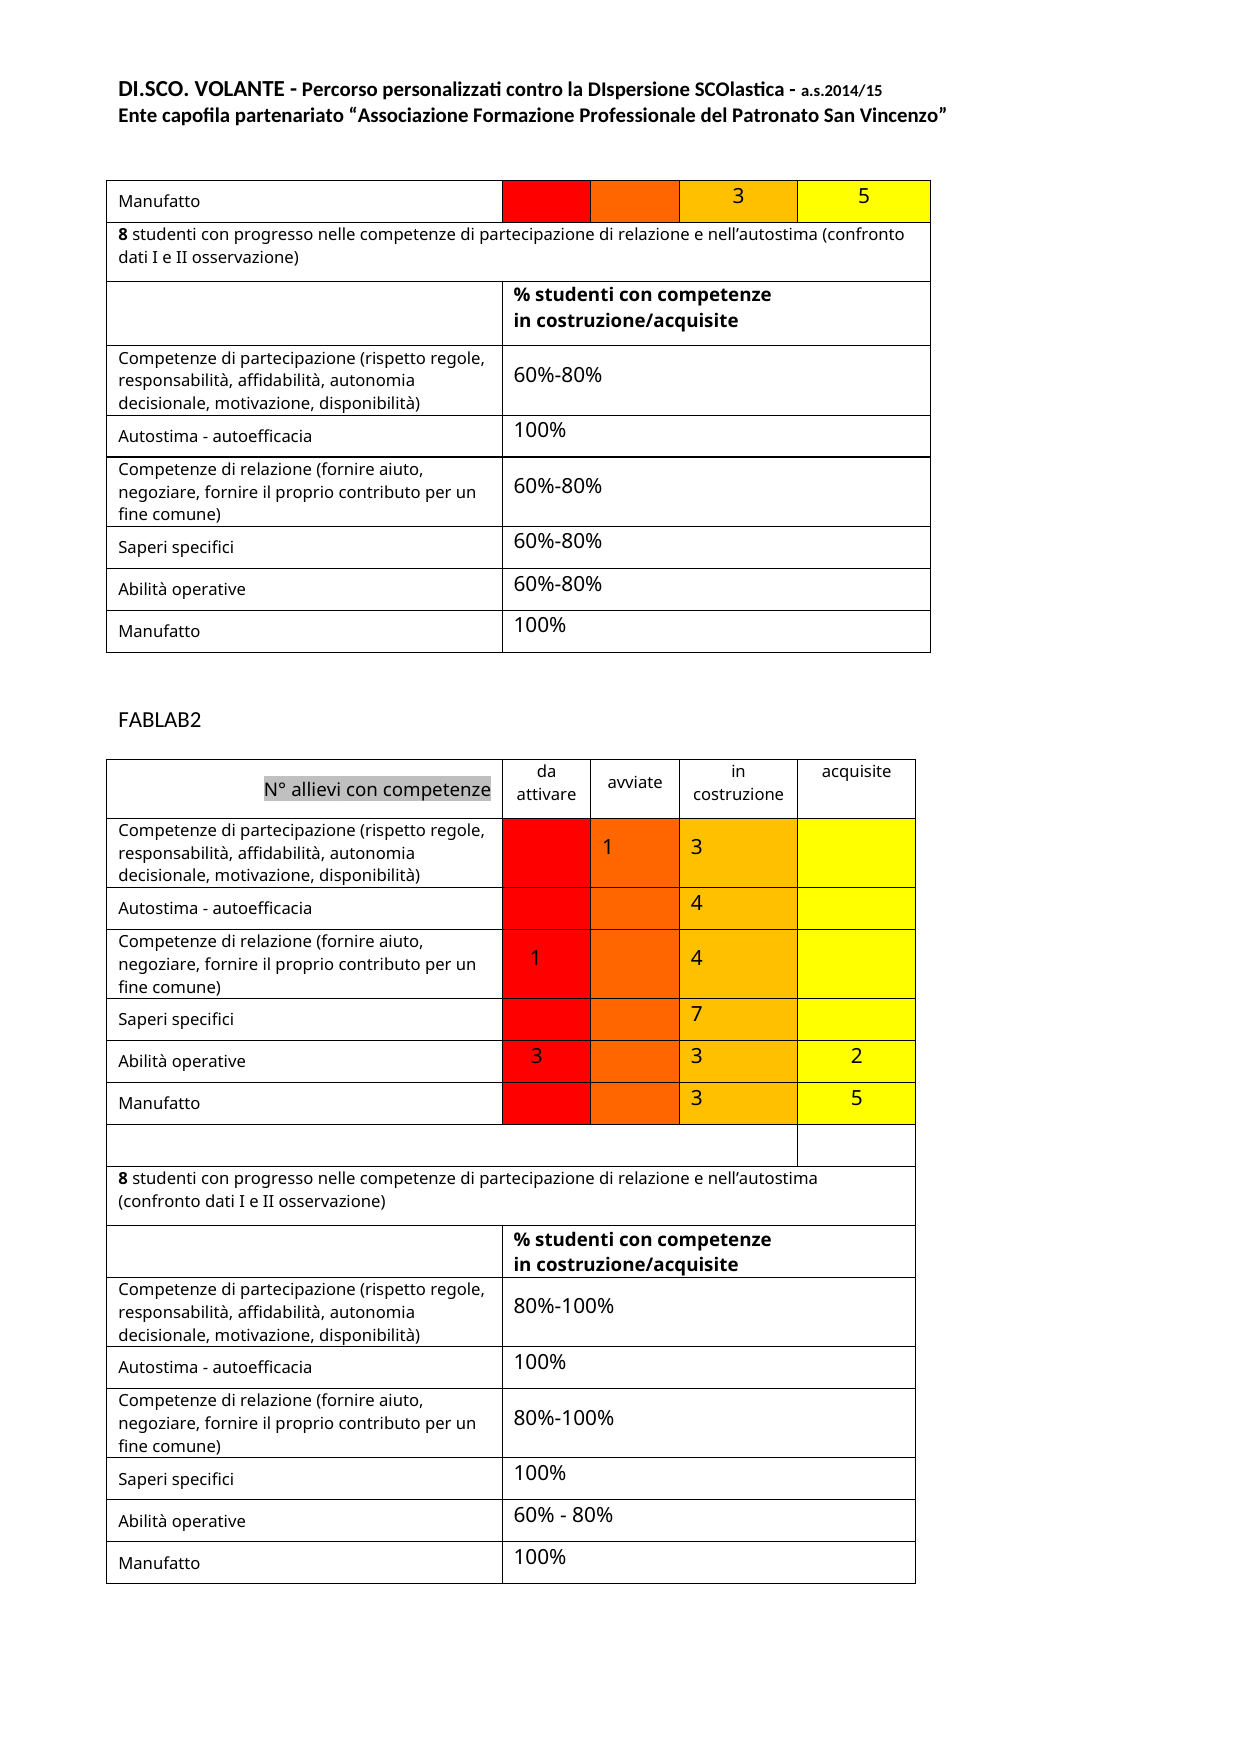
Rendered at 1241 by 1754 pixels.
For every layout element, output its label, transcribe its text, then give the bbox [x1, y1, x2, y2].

table_cell Competenze di relazione (fornire aiuto, negoziare, fornire il proprio contributo per un fine comune) [107, 1389, 502, 1457]
table_cell Competenze di partecipazione (rispetto regole, responsabilità, affidabilità, autonomia decisionale, motivazione, disponibilità) [107, 1278, 502, 1346]
table_cell [503, 181, 590, 222]
table_cell [798, 1125, 915, 1166]
table_cell Manufatto [107, 611, 502, 652]
table_cell Abilità operative [107, 1041, 502, 1082]
table_cell Saperi specifici [107, 999, 502, 1040]
table_cell 1 [591, 819, 679, 887]
table_cell Competenze di partecipazione (rispetto regole, responsabilità, affidabilità, autonomia decisionale, motivazione, disponibilità) [107, 346, 502, 414]
table_cell Manufatto [107, 181, 502, 222]
table_cell [798, 930, 915, 998]
table_cell 100% [503, 1542, 915, 1583]
table_cell 100% [503, 1347, 915, 1388]
table_cell Competenze di relazione (fornire aiuto, negoziare, fornire il proprio contributo per un fine comune) [107, 930, 502, 998]
table_cell 8 studenti con progresso nelle competenze di partecipazione di relazione e nell’autostima (confronto dati I e II osservazione) [107, 1167, 915, 1225]
text FABLAB2 [118, 706, 1122, 734]
table_cell 3 [680, 1083, 797, 1124]
table_cell 4 [680, 888, 797, 929]
table_cell Competenze di partecipazione (rispetto regole, responsabilità, affidabilità, autonomia decisionale, motivazione, disponibilità) [107, 819, 502, 887]
table_cell 3 [680, 819, 797, 887]
table_cell Autostima - autoefficacia [107, 1347, 502, 1388]
table_cell [591, 1083, 679, 1124]
table_cell Autostima - autoefficacia [107, 888, 502, 929]
table_cell [798, 819, 915, 887]
table_cell [107, 1125, 797, 1166]
table_header avviate [591, 760, 679, 818]
table_cell 80%-100% [503, 1278, 915, 1346]
table_cell [798, 999, 915, 1040]
table_cell [591, 999, 679, 1040]
table_header N° allievi con competenze [107, 760, 502, 818]
table_cell [503, 1083, 590, 1124]
table_cell 7 [680, 999, 797, 1040]
table_cell Manufatto [107, 1083, 502, 1124]
table_cell Abilità operative [107, 1500, 502, 1541]
table_cell 100% [503, 1458, 915, 1499]
table_cell 1 [503, 930, 590, 998]
table_cell [591, 930, 679, 998]
table_cell [503, 819, 590, 887]
table_cell [591, 1041, 679, 1082]
table_header in costruzione [680, 760, 797, 818]
table_cell [107, 282, 502, 345]
table_cell 5 [798, 181, 930, 222]
table_header acquisite [798, 760, 915, 818]
table_cell 8 studenti con progresso nelle competenze di partecipazione di relazione e nell’autostima (confronto dati I e II osservazione) [107, 223, 930, 281]
table_cell 3 [680, 1041, 797, 1082]
table_cell 80%-100% [503, 1389, 915, 1457]
table_cell [503, 888, 590, 929]
table_cell Saperi specifici [107, 527, 502, 568]
table_cell [798, 888, 915, 929]
table_cell % studenti con competenze in costruzione/acquisite [503, 282, 930, 345]
table_cell Abilità operative [107, 569, 502, 609]
table_cell 3 3 [503, 1041, 590, 1082]
table_cell 100% [503, 416, 930, 456]
table_cell 5 [798, 1083, 915, 1124]
table_cell 4 [680, 930, 797, 998]
table_cell Saperi specifici [107, 1458, 502, 1499]
table_cell 3 [680, 181, 797, 222]
table_cell 2 [798, 1041, 915, 1082]
table_cell 60% - 80% [503, 1500, 915, 1541]
table_cell Manufatto [107, 1542, 502, 1583]
table_cell 60%-80% [503, 527, 930, 568]
table_cell 100% [503, 611, 930, 652]
table_cell 60%-80% [503, 458, 930, 526]
table_cell Competenze di relazione (fornire aiuto, negoziare, fornire il proprio contributo per un fine comune) [107, 458, 502, 526]
table_cell [591, 181, 679, 222]
table_cell [503, 999, 590, 1040]
table_cell 60%-80% [503, 569, 930, 609]
table_cell 60%-80% [503, 346, 930, 414]
table_cell % studenti con competenze in costruzione/acquisite [503, 1226, 915, 1277]
table_cell [591, 888, 679, 929]
table_header da attivare [503, 760, 590, 818]
table_cell Autostima - autoefficacia [107, 416, 502, 456]
table_cell [107, 1226, 502, 1277]
